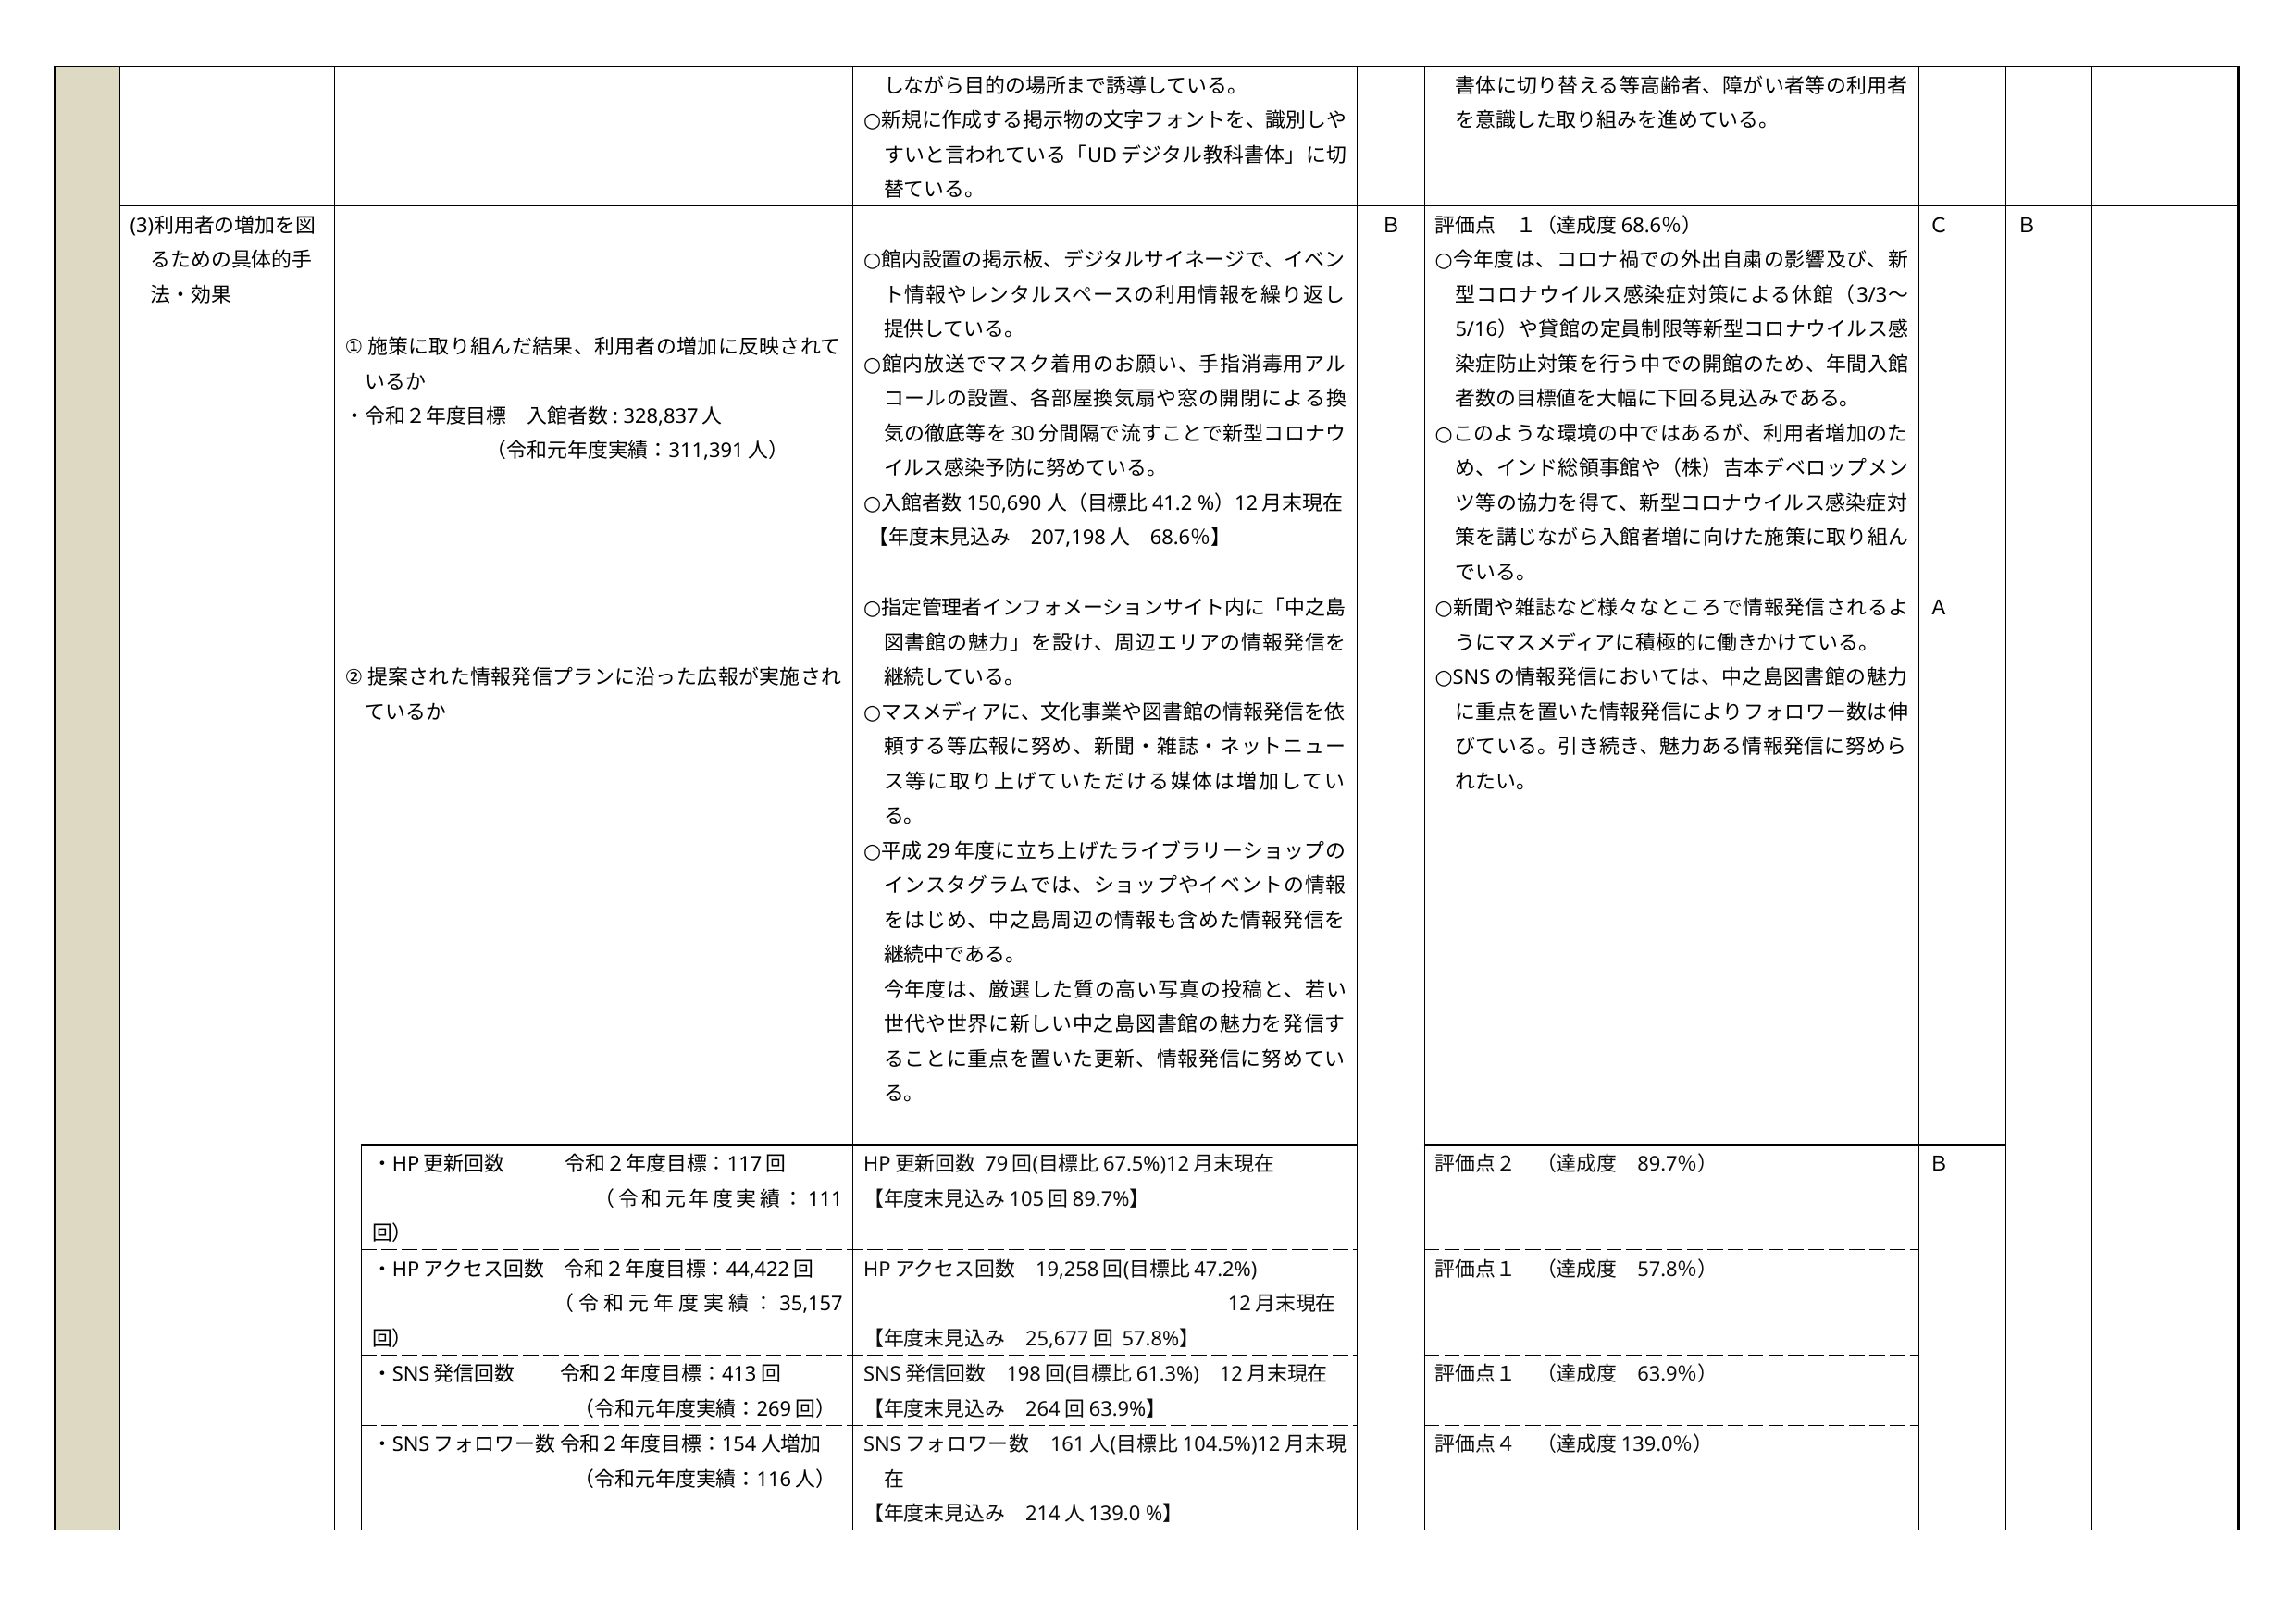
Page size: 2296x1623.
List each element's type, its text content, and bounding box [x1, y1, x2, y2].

table_cell Ｂ [2006, 206, 2091, 1530]
table_cell 評価点１ （達成度 57.8％） [1425, 1249, 1918, 1354]
table_cell 評価点 １（達成度68.6％） ○今年度は、コロナ禍での外出自粛の影響及び、新型コロナウイルス感染症対策による休館（3/3～5/16）や貸館の定員制限等新型コロナウイルス感染症防止対策を行う中での開館のため、年間入館者数の目標値を大幅に下回る見込みである。 ○このような環境の中ではあるが、利用者増加のため、インド総領事館や（株）吉本デベロップメンツ等の協力を得て、新型コロナウイルス感染症対策を講じながら入館者増に向けた施策に取り組んでいる。 [1425, 206, 1918, 588]
table_cell Ｂ [1919, 1146, 2005, 1530]
table_cell ・SNS発信回数 令和２年度目標：413回 （令和元年度実績：269回） [362, 1355, 852, 1424]
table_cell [853, 67, 1357, 205]
table_cell SNSフォロワー数 161人(目標比104.5%)12月末現在 【年度末見込み 214人139.0 %】 [853, 1425, 1357, 1530]
table_cell Ａ [1919, 67, 2005, 205]
table_cell ○新聞や雑誌など様々なところで情報発信されるようにマスメディアに積極的に働きかけている。 ○SNSの情報発信においては、中之島図書館の魅力に重点を置いた情報発信によりフォロワー数は伸びている。引き続き、魅力ある情報発信に努められたい。 [1425, 588, 1918, 1144]
table_cell ①施策に取り組んだ結果、利用者の増加に反映されているか ・令和２年度目標 入館者数 : 328,837人 （令和元年度実績：311,391人） [335, 206, 852, 588]
table_cell SNS発信回数 198回(目標比61.3%) 12月末現在 【年度末見込み 264回 63.9%】 [853, 1355, 1357, 1424]
table_cell 評価点１ （達成度 63.9％） [1425, 1355, 1918, 1424]
table_cell (3)利用者の増加を図るための具体的手法・効果 [120, 206, 334, 1530]
table_cell Ｃ [1919, 206, 2005, 588]
table_cell ・HPアクセス回数 令和２年度目標：44,422回 （令和元年度実績：35,157回） [362, 1249, 852, 1354]
table_cell 評価点２ （達成度 89.7％） [1425, 1146, 1918, 1249]
table_cell [2092, 206, 2237, 1530]
table_cell Ｂ [1358, 206, 1424, 1530]
table_cell ・SNSフォロワー数 令和２年度目標：154人増加 （令和元年度実績：116人） [362, 1425, 852, 1530]
table_cell ○館内設置の掲示板、デジタルサイネージで、イベント情報やレンタルスペースの利用情報を繰り返し提供している。 ○館内放送でマスク着用のお願い、手指消毒用アルコールの設置、各部屋換気扇や窓の開閉による換気の徹底等を30分間隔で流すことで新型コロナウイルス感染予防に努めている。 ○入館者数 150,690 人（目標比41.2 %）12月末現在 【年度末見込み 207,198人 68.6％】 [853, 206, 1357, 588]
table_cell HPアクセス回数 19,258回(目標比47.2%) 12月末現在 【年度末見込み 25,677回 57.8%】 [853, 1249, 1357, 1354]
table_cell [335, 67, 852, 205]
table_cell ②提案された情報発信プランに沿った広報が実施されているか [335, 588, 852, 1144]
table_cell ○指定管理者インフォメーションサイト内に「中之島図書館の魅力」を設け、周辺エリアの情報発信を継続している。 ○マスメディアに、文化事業や図書館の情報発信を依頼する等広報に努め、新聞・雑誌・ネットニュース等に取り上げていただける媒体は増加している。 ○平成29年度に立ち上げたライブラリーショップのインスタグラムでは、ショップやイベントの情報をはじめ、中之島周辺の情報も含めた情報発信を継続中である。 今年度は、厳選した質の高い写真の投稿と、若い世代や世界に新しい中之島図書館の魅力を発信することに重点を置いた更新、情報発信に努めている。 [853, 588, 1357, 1144]
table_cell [1425, 67, 1918, 205]
table_cell Ａ [1919, 588, 2005, 1144]
table_cell [335, 1144, 361, 1530]
table_cell 評価点４ （達成度139.0％） [1425, 1425, 1918, 1530]
table_cell ・HP更新回数 令和２年度目標：117回 （令和元年度実績：111回） [362, 1146, 852, 1249]
table_cell HP更新回数 79回(目標比67.5%)12月末現在 【年度末見込み105回89.7%】 [853, 1146, 1357, 1249]
